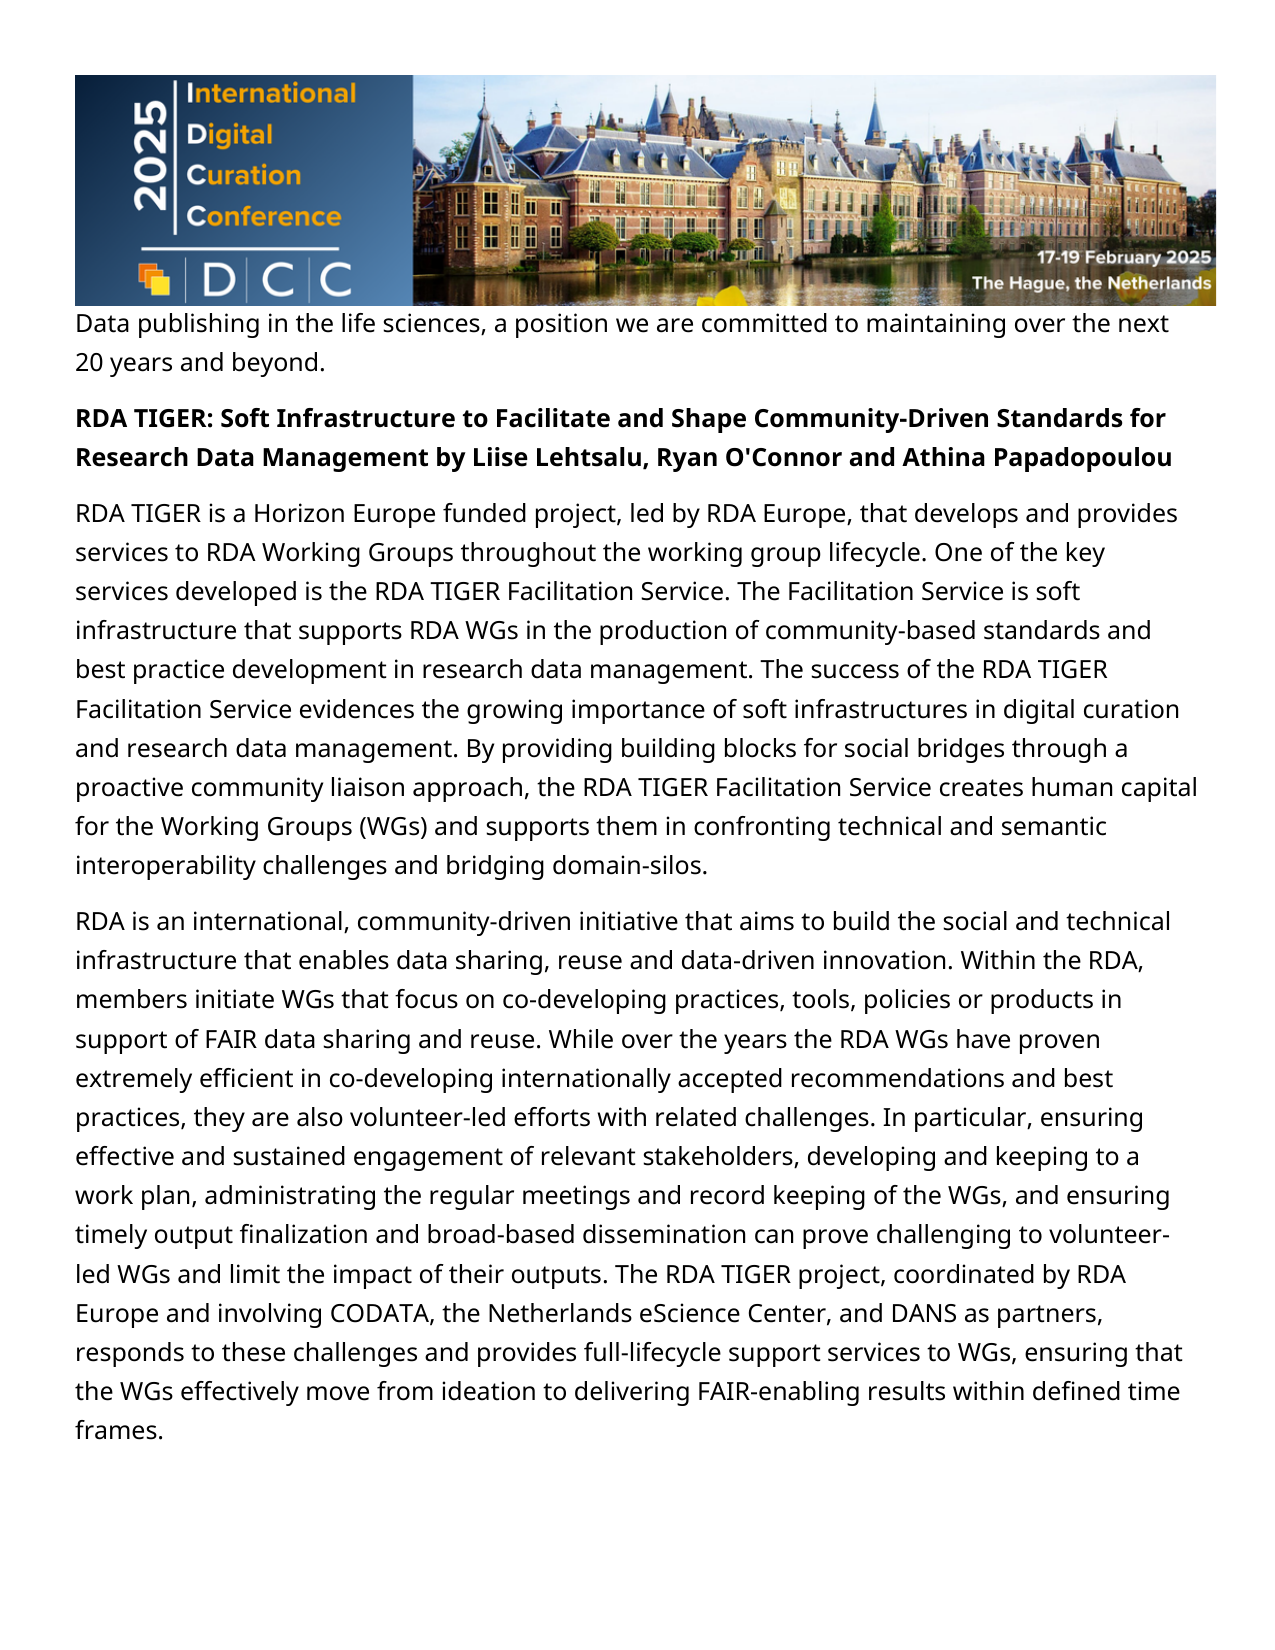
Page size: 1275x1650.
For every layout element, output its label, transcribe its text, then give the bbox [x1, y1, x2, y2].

text RDA TIGER is a Horizon Europe funded project, led by RDA Europe, that develops and provides services to RDA Working Groups throughout the working group lifecycle. One of the key services developed is the RDA TIGER Facilitation Service. The Facilitation Service is soft infrastructure that supports RDA WGs in the production of community-based standards and best practice development in research data management. The success of the RDA TIGER Facilitation Service evidences the growing importance of soft infrastructures in digital curation and research data management. By providing building blocks for social bridges through a proactive community liaison approach, the RDA TIGER Facilitation Service creates human capital for the Working Groups (WGs) and supports them in confronting technical and semantic interoperability challenges and bridging domain-silos. [75, 496, 1200, 882]
picture [75, 75, 1217, 306]
text RDA is an international, community-driven initiative that aims to build the social and technical infrastructure that enables data sharing, reuse and data-driven innovation. Within the RDA, members initiate WGs that focus on co-developing practices, tools, policies or products in support of FAIR data sharing and reuse. While over the years the RDA WGs have proven extremely efficient in co-developing internationally accepted recommendations and best practices, they are also volunteer-led efforts with related challenges. In particular, ensuring effective and sustained engagement of relevant stakeholders, developing and keeping to a work plan, administrating the regular meetings and record keeping of the WGs, and ensuring timely output finalization and broad-based dissemination can prove challenging to volunteer-led WGs and limit the impact of their outputs. The RDA TIGER project, coordinated by RDA Europe and involving CODATA, the Netherlands eScience Center, and DANS as partners, responds to these challenges and provides full-lifecycle support services to WGs, ensuring that the WGs effectively move from ideation to delivering FAIR-enabling results within defined time frames. [75, 904, 1200, 1447]
text RDA TIGER: Soft Infrastructure to Facilitate and Shape Community-Driven Standards for Research Data Management by Liise Lehtsalu, Ryan O'Connor and Athina Papadopoulou [75, 401, 1200, 474]
